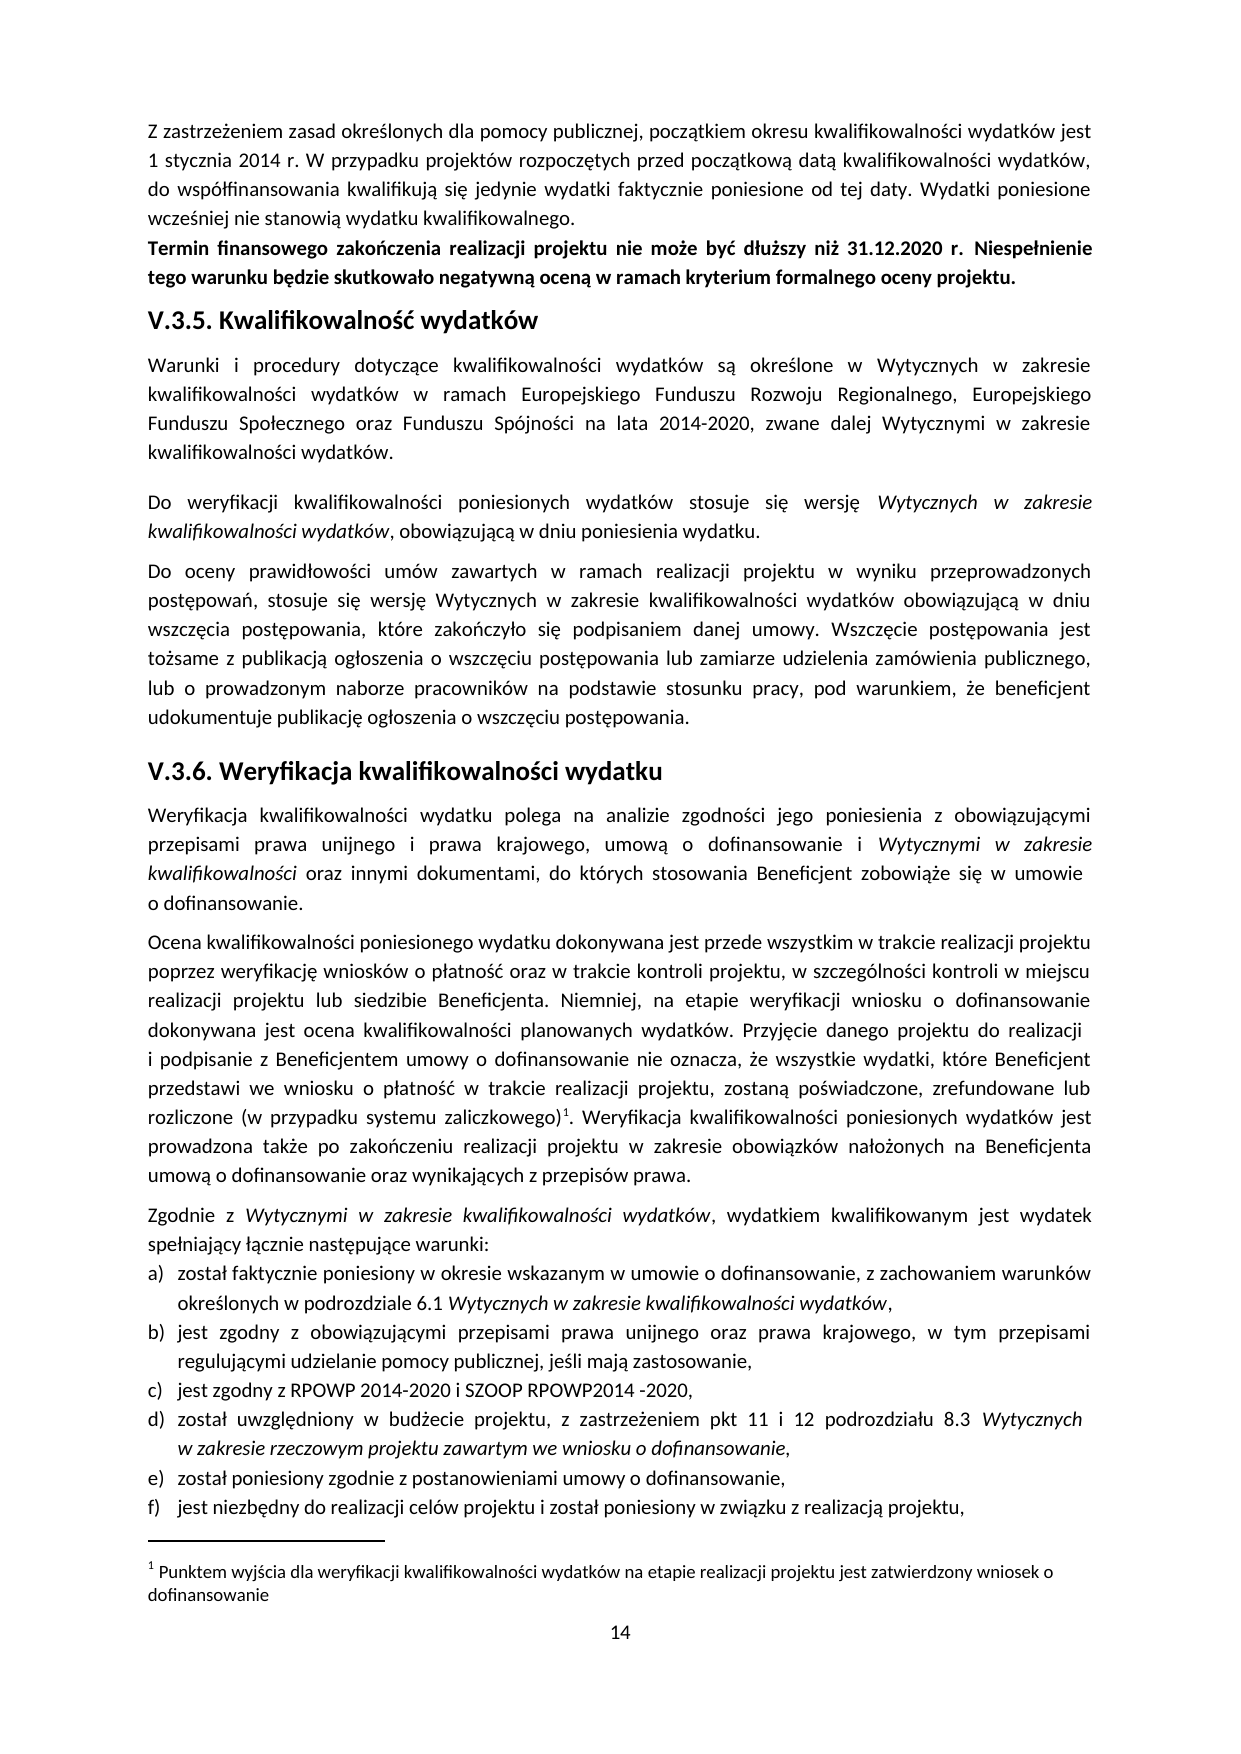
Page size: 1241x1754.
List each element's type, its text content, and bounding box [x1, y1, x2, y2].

list jest niezbędny do realizacji celów projektu i został poniesiony w związku z realizacją projektu, [148, 1494, 1092, 1519]
text Termin finansowego zakończenia realizacji projektu nie może być dłuższy niż 31.12.2020 r. Niespełnienie tego warunku będzie skutkowało negatywną oceną w ramach kryterium formalnego oceny projektu. [148, 235, 1092, 289]
text Z zastrzeżeniem zasad określonych dla pomocy publicznej, początkiem okresu kwalifikowalności wydatków jest 1 stycznia 2014 r. W przypadku projektów rozpoczętych przed początkową datą kwalifikowalności wydatków, do współfinansowania kwalifikują się jedynie wydatki faktycznie poniesione od tej daty. Wydatki poniesione wcześniej nie stanowią wydatku kwalifikowalnego. [148, 118, 1092, 231]
text Warunki i procedury dotyczące kwalifikowalności wydatków są określone w Wytycznych w zakresie kwalifikowalności wydatków w ramach Europejskiego Funduszu Rozwoju Regionalnego, Europejskiego Funduszu Społecznego oraz Funduszu Spójności na lata 2014-2020, zwane dalej Wytycznymi w zakresie kwalifikowalności wydatków. [148, 352, 1092, 465]
text V.3.6. Weryfikacja kwalifikowalności wydatku [148, 754, 1092, 787]
list jest zgodny z obowiązującymi przepisami prawa unijnego oraz prawa krajowego, w tym przepisami regulującymi udzielanie pomocy publicznej, jeśli mają zastosowanie, [148, 1319, 1092, 1373]
list został uwzględniony w budżecie projektu, z zastrzeżeniem pkt 11 i 12 podrozdziału 8.3 Wytycznych w zakresie rzeczowym projektu zawartym we wniosku o dofinansowanie, [148, 1406, 1092, 1461]
text Do oceny prawidłowości umów zawartych w ramach realizacji projektu w wyniku przeprowadzonych postępowań, stosuje się wersję Wytycznych w zakresie kwalifikowalności wydatków obowiązującą w dniu wszczęcia postępowania, które zakończyło się podpisaniem danej umowy. Wszczęcie postępowania jest tożsame z publikacją ogłoszenia o wszczęciu postępowania lub zamiarze udzielenia zamówienia publicznego, lub o prowadzonym naborze pracowników na podstawie stosunku pracy, pod warunkiem, że beneficjent udokumentuje publikację ogłoszenia o wszczęciu postępowania. [148, 558, 1092, 729]
text Zgodnie z Wytycznymi w zakresie kwalifikowalności wydatków, wydatkiem kwalifikowanym jest wydatek spełniający łącznie następujące warunki: [148, 1202, 1092, 1257]
list został poniesiony zgodnie z postanowieniami umowy o dofinansowanie, [148, 1465, 1092, 1490]
list jest zgodny z RPOWP 2014-2020 i SZOOP RPOWP2014 -2020, [148, 1377, 1092, 1403]
text Weryfikacja kwalifikowalności wydatku polega na analizie zgodności jego poniesienia z obowiązującymi przepisami prawa unijnego i prawa krajowego, umową o dofinansowanie i Wytycznymi w zakresie kwalifikowalności oraz innymi dokumentami, do których stosowania Beneficjent zobowiąże się w umowie o dofinansowanie. [148, 802, 1092, 915]
text Do weryfikacji kwalifikowalności poniesionych wydatków stosuje się wersję Wytycznych w zakresie kwalifikowalności wydatków, obowiązującą w dniu poniesienia wydatku. [148, 489, 1092, 544]
list został faktycznie poniesiony w okresie wskazanym w umowie o dofinansowanie, z zachowaniem warunków określonych w podrozdziale 6.1 Wytycznych w zakresie kwalifikowalności wydatków, [148, 1261, 1092, 1315]
text V.3.5. Kwalifikowalność wydatków [148, 303, 1092, 337]
text Ocena kwalifikowalności poniesionego wydatku dokonywana jest przede wszystkim w trakcie realizacji projektu poprzez weryfikację wniosków o płatność oraz w trakcie kontroli projektu, w szczególności kontroli w miejscu realizacji projektu lub siedzibie Beneficjenta. Niemniej, na etapie weryfikacji wniosku o dofinansowanie dokonywana jest ocena kwalifikowalności planowanych wydatków. Przyjęcie danego projektu do realizacji i podpisanie z Beneficjentem umowy o dofinansowanie nie oznacza, że wszystkie wydatki, które Beneficjent przedstawi we wniosku o płatność w trakcie realizacji projektu, zostaną poświadczone, zrefundowane lub rozliczone (w przypadku systemu zaliczkowego). Weryfikacja kwalifikowalności poniesionych wydatków jest prowadzona także po zakończeniu realizacji projektu w zakresie obowiązków nałożonych na Beneficjenta umową o dofinansowanie oraz wynikających z przepisów prawa. [148, 929, 1092, 1188]
